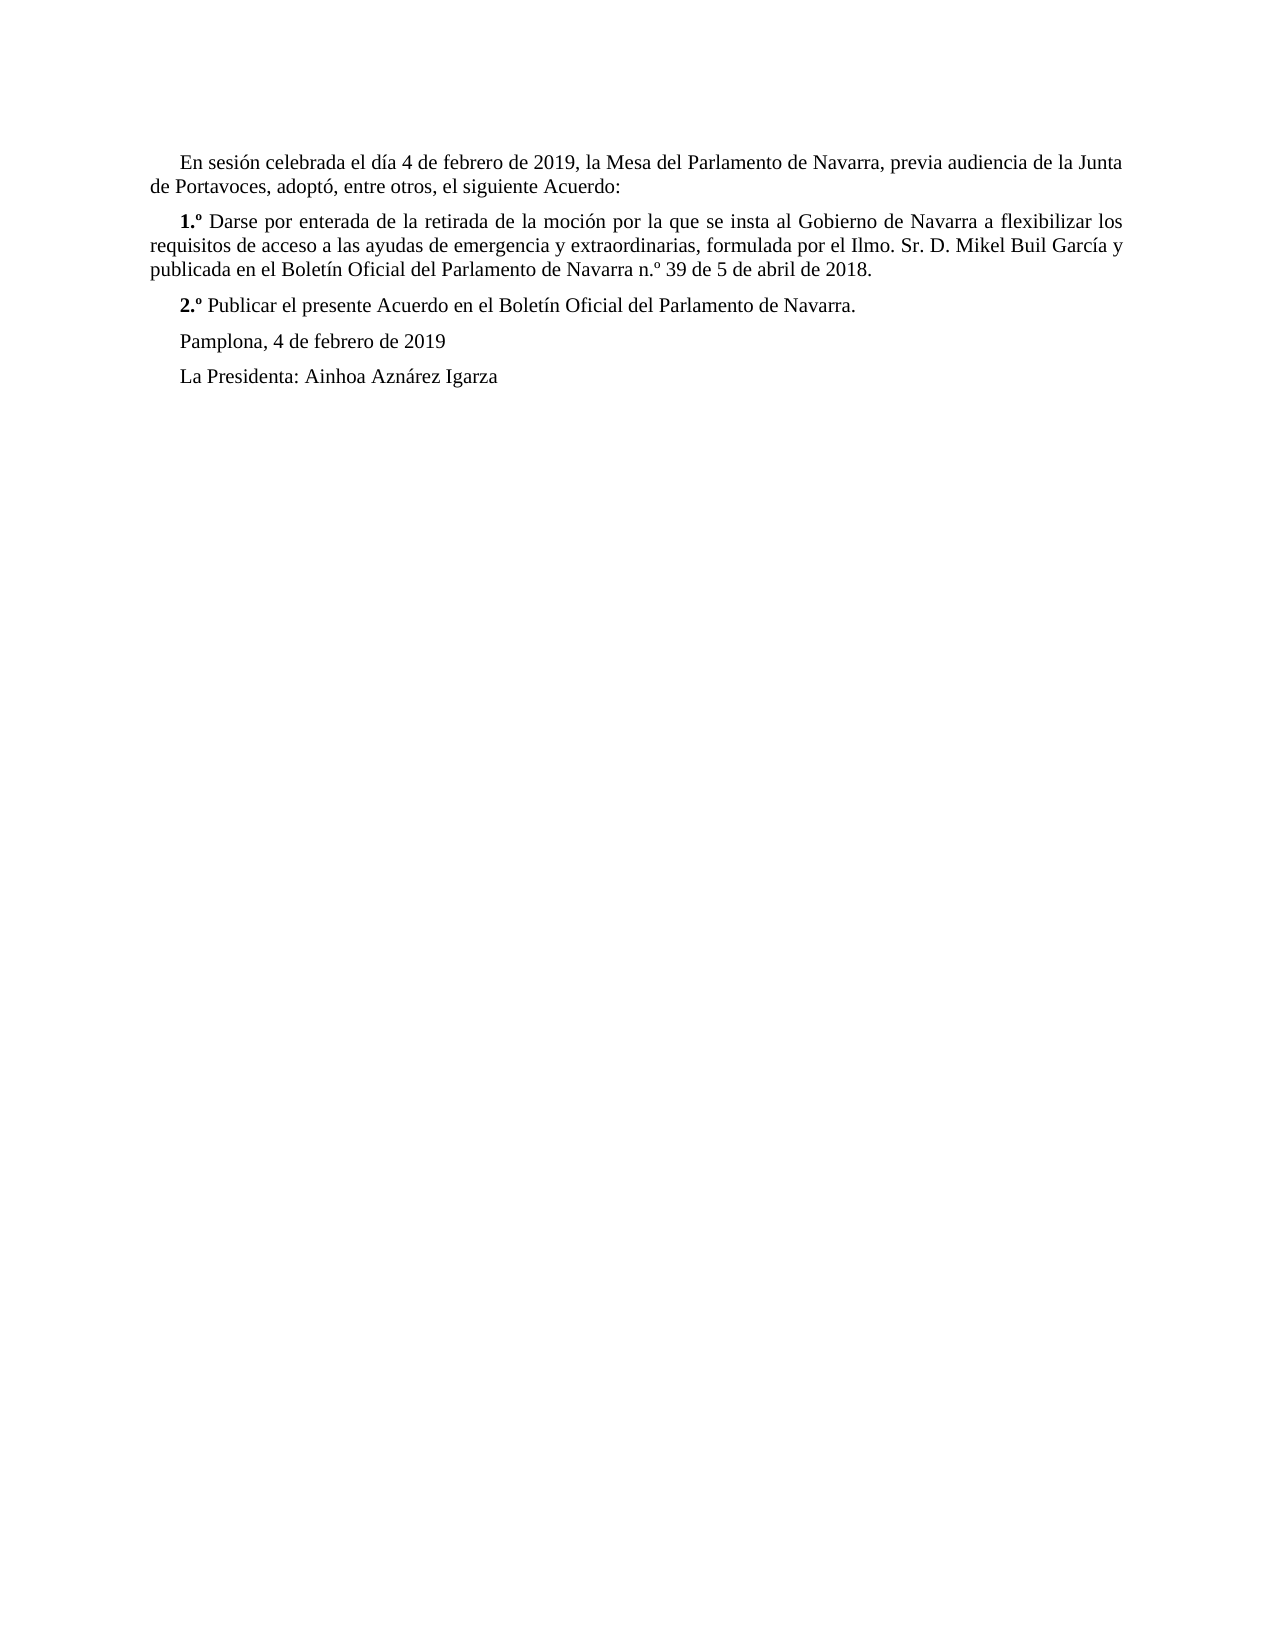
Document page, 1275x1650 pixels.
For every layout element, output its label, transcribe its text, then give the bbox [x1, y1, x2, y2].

text La Presidenta: Ainhoa Aznárez Igarza [150, 365, 1125, 389]
text Pamplona, 4 de febrero de 2019 [150, 329, 1125, 353]
text 1.º Darse por enterada de la retirada de la moción por la que se insta al Gobierno de Navarra a flexibilizar los requisitos de acceso a las ayudas de emergencia y extraordinarias, formulada por el Ilmo. Sr. D. Mikel Buil García y publicada en el Boletín Oficial del Parlamento de Navarra n.º 39 de 5 de abril de 2018. [150, 210, 1125, 282]
text En sesión celebrada el día 4 de febrero de 2019, la Mesa del Parlamento de Navarra, previa audiencia de la Junta de Portavoces, adoptó, entre otros, el siguiente Acuerdo: [150, 150, 1125, 198]
text 2.º Publicar el presente Acuerdo en el Boletín Oficial del Parlamento de Navarra. [150, 293, 1125, 317]
